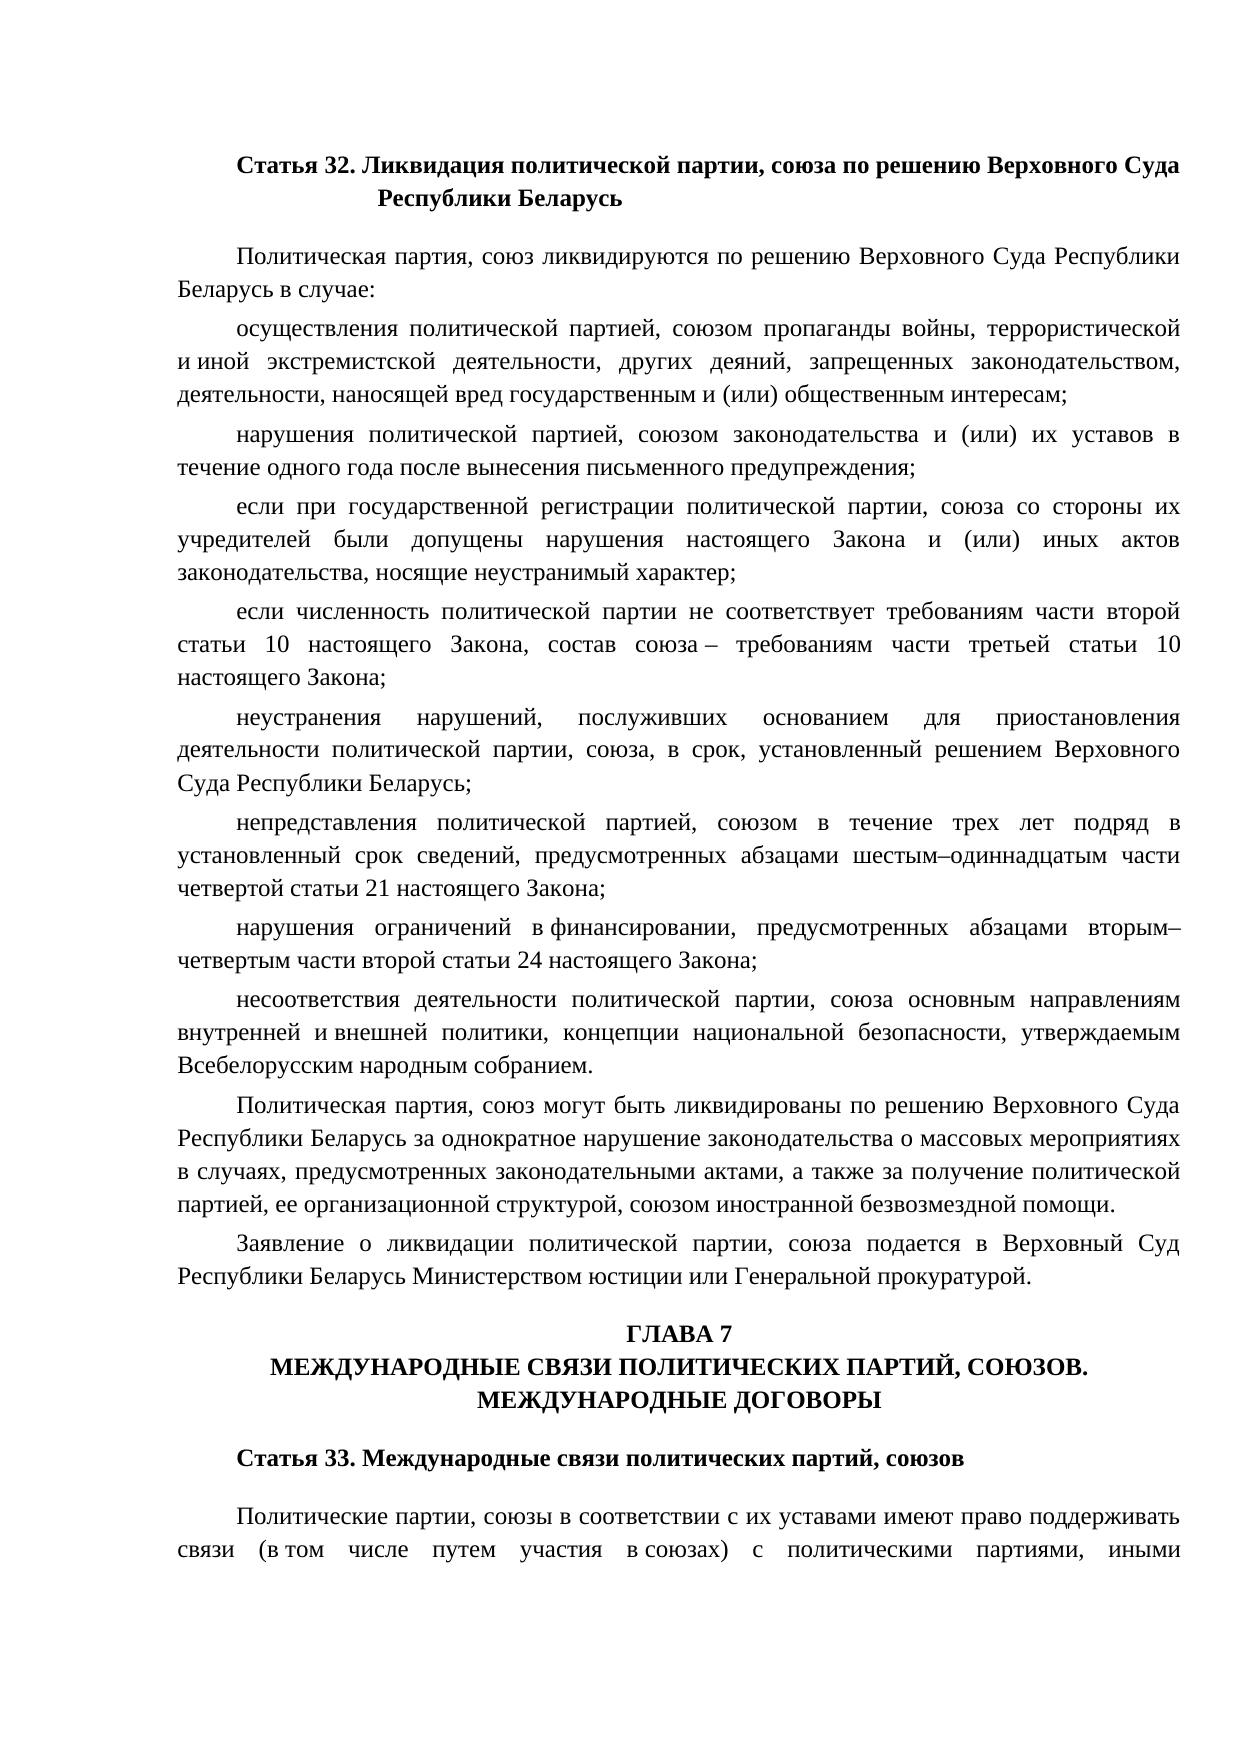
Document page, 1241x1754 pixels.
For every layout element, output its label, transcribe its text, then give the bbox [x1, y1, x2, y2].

text нарушения политической партией, союзом законодательства и (или) их уставов в течение одного года после вынесения письменного предупреждения; [177, 419, 1181, 480]
text Политическая партия, союз ликвидируются по решению Верховного Суда Республики Беларусь в случае: [177, 241, 1181, 303]
text Политическая партия, союз могут быть ликвидированы по решению Верховного Суда Республики Беларусь за однократное нарушение законодательства о массовых мероприятиях в случаях, предусмотренных законодательными актами, а также за получение политической партией, ее организационной структурой, союзом иностранной безвозмездной помощи. [177, 1090, 1181, 1218]
text если при государственной регистрации политической партии, союза со стороны их учредителей были допущены нарушения настоящего Закона и (или) иных актов законодательства, носящие неустранимый характер; [177, 491, 1181, 586]
text ГЛАВА 7 МЕЖДУНАРОДНЫЕ СВЯЗИ ПОЛИТИЧЕСКИХ ПАРТИЙ, СОЮЗОВ. МЕЖДУНАРОДНЫЕ ДОГОВОРЫ [177, 1319, 1181, 1414]
text неустранения нарушений, послуживших основанием для приостановления деятельности политической партии, союза, в срок, установленный решением Верховного Суда Республики Беларусь; [177, 702, 1181, 796]
text Статья 32. Ликвидация политической партии, союза по решению Верховного Суда Республики Беларусь [236, 150, 1181, 212]
text Статья 33. Международные связи политических партий, союзов [236, 1443, 1181, 1472]
text осуществления политической партией, союзом пропаганды войны, террористической и иной экстремистской деятельности, других деяний, запрещенных законодательством, деятельности, наносящей вред государственным и (или) общественным интересам; [177, 313, 1181, 408]
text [177, 1501, 1181, 1563]
text непредставления политической партией, союзом в течение трех лет подряд в установленный срок сведений, предусмотренных абзацами шестым–одиннадцатым части четвертой статьи 21 настоящего Закона; [177, 807, 1181, 902]
text Заявление о ликвидации политической партии, союза подается в Верховный Суд Республики Беларусь Министерством юстиции или Генеральной прокуратурой. [177, 1228, 1181, 1290]
text несоответствия деятельности политической партии, союза основным направлениям внутренней и внешней политики, концепции национальной безопасности, утверждаемым Всебелорусским народным собранием. [177, 984, 1181, 1079]
text если численность политической партии не соответствует требованиям части второй статьи 10 настоящего Закона, состав союза – требованиям части третьей статьи 10 настоящего Закона; [177, 596, 1181, 691]
text нарушения ограничений в финансировании, предусмотренных абзацами вторым–четвертым части второй статьи 24 настоящего Закона; [177, 912, 1181, 974]
